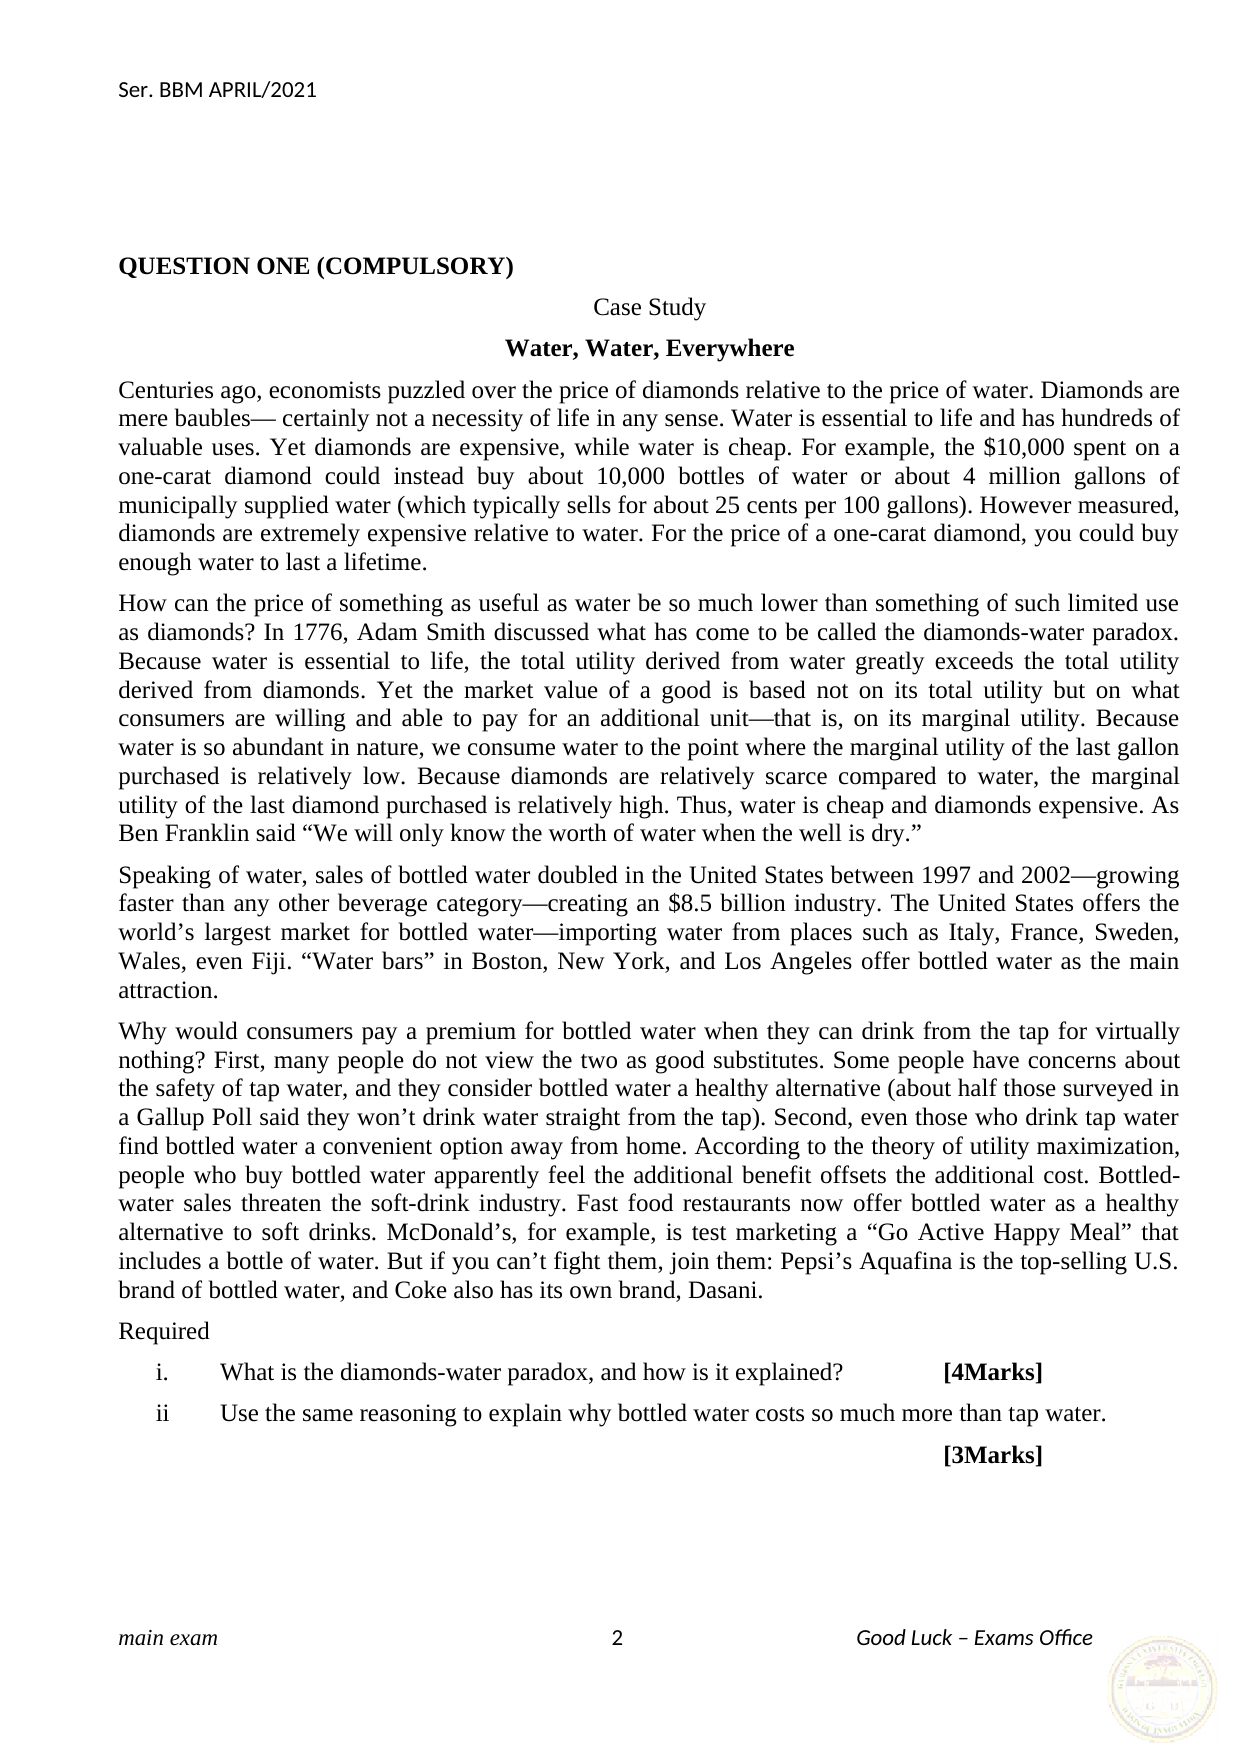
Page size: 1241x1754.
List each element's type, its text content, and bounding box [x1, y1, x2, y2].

text [3Marks] [118, 1440, 1181, 1468]
text Centuries ago, economists puzzled over the price of diamonds relative to the price of water. Diamonds are mere baubles— certainly not a necessity of life in any sense. Water is essential to life and has hundreds of valuable uses. Yet diamonds are expensive, while water is cheap. For example, the $10,000 spent on a one-carat diamond could instead buy about 10,000 bottles of water or about 4 million gallons of municipally supplied water (which typically sells for about 25 cents per 100 gallons). However measured, diamonds are extremely expensive relative to water. For the price of a one-carat diamond, you could buy enough water to last a lifetime. [118, 375, 1181, 576]
list What is the diamonds-water paradox, and how is it explained? [4Marks] [156, 1357, 1181, 1386]
text Required [118, 1316, 1181, 1345]
text How can the price of something as useful as water be so much lower than something of such limited use as diamonds? In 1776, Adam Smith discussed what has come to be called the diamonds-water paradox. Because water is essential to life, the total utility derived from water greatly exceeds the total utility derived from diamonds. Yet the market value of a good is based not on its total utility but on what consumers are willing and able to pay for an additional unit—that is, on its marginal utility. Because water is so abundant in nature, we consume water to the point where the marginal utility of the last gallon purchased is relatively low. Because diamonds are relatively scarce compared to water, the marginal utility of the last diamond purchased is relatively high. Thus, water is cheap and diamonds expensive. As Ben Franklin said “We will only know the worth of water when the well is dry.” [118, 588, 1181, 847]
text Case Study [118, 292, 1181, 321]
text QUESTION ONE (COMPULSORY) [118, 251, 1181, 280]
text ii Use the same reasoning to explain why bottled water costs so much more than tap water. [156, 1398, 1181, 1427]
text Speaking of water, sales of bottled water doubled in the United States between 1997 and 2002—growing faster than any other beverage category—creating an $8.5 billion industry. The United States offers the world’s largest market for bottled water—importing water from places such as Italy, France, Sweden, Wales, even Fiji. “Water bars” in Boston, New York, and Los Angeles offer bottled water as the main attraction. [118, 860, 1181, 1003]
text Water, Water, Everywhere [118, 333, 1181, 362]
text Why would consumers pay a premium for bottled water when they can drink from the tap for virtually nothing? First, many people do not view the two as good substitutes. Some people have concerns about the safety of tap water, and they consider bottled water a healthy alternative (about half those surveyed in a Gallup Poll said they won’t drink water straight from the tap). Second, even those who drink tap water find bottled water a convenient option away from home. According to the theory of utility maximization, people who buy bottled water apparently feel the additional benefit offsets the additional cost. Bottled-water sales threaten the soft-drink industry. Fast food restaurants now offer bottled water as a healthy alternative to soft drinks. McDonald’s, for example, is test marketing a “Go Active Happy Meal” that includes a bottle of water. But if you can’t fight them, join them: Pepsi’s Aquafina is the top-selling U.S. brand of bottled water, and Coke also has its own brand, Dasani. [118, 1016, 1181, 1303]
